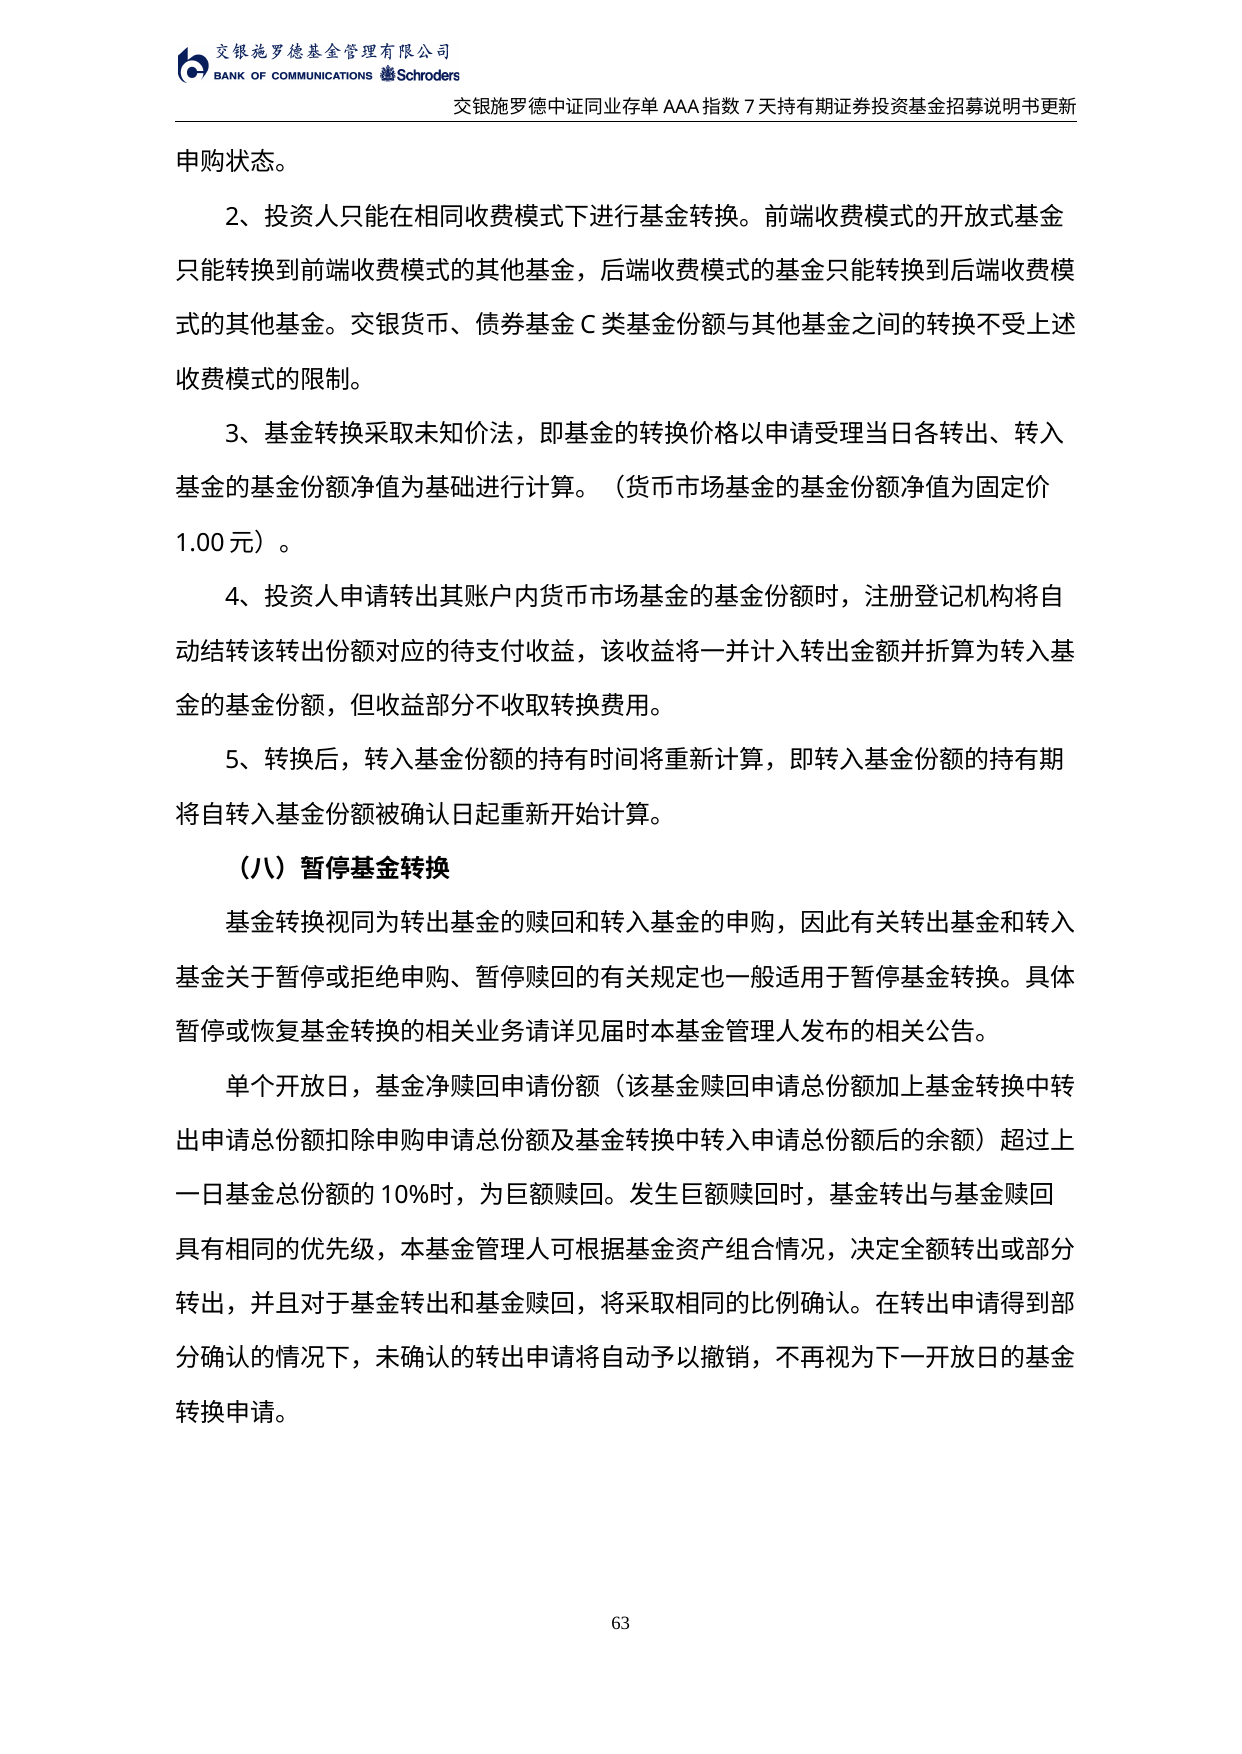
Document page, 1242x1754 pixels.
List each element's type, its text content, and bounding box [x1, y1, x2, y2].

text 基金转换视同为转出基金的赎回和转入基金的申购，因此有关转出基金和转入基金关于暂停或拒绝申购、暂停赎回的有关规定也一般适用于暂停基金转换。具体暂停或恢复基金转换的相关业务请详见届时本基金管理人发布的相关公告。 [175, 903, 1077, 1048]
text 5、转换后，转入基金份额的持有时间将重新计算，即转入基金份额的持有期将自转入基金份额被确认日起重新开始计算。 [175, 740, 1077, 830]
text 4、投资人申请转出其账户内货币市场基金的基金份额时，注册登记机构将自动结转该转出份额对应的待支付收益，该收益将一并计入转出金额并折算为转入基金的基金份额，但收益部分不收取转换费用。 [175, 577, 1077, 722]
text 3、基金转换采取未知价法，即基金的转换价格以申请受理当日各转出、转入基金的基金份额净值为基础进行计算。（货币市场基金的基金份额净值为固定价1.00元）。 [175, 413, 1077, 558]
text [175, 142, 1077, 178]
picture [178, 43, 460, 83]
text 2、投资人只能在相同收费模式下进行基金转换。前端收费模式的开放式基金只能转换到前端收费模式的其他基金，后端收费模式的基金只能转换到后端收费模式的其他基金。交银货币、债券基金C类基金份额与其他基金之间的转换不受上述收费模式的限制。 [175, 196, 1077, 395]
text （八）暂停基金转换 [175, 848, 1077, 885]
text 单个开放日，基金净赎回申请份额（该基金赎回申请总份额加上基金转换中转出申请总份额扣除申购申请总份额及基金转换中转入申请总份额后的余额）超过上一日基金总份额的10%时，为巨额赎回。发生巨额赎回时，基金转出与基金赎回具有相同的优先级，本基金管理人可根据基金资产组合情况，决定全额转出或部分转出，并且对于基金转出和基金赎回，将采取相同的比例确认。在转出申请得到部分确认的情况下，未确认的转出申请将自动予以撤销，不再视为下一开放日的基金转换申请。 [175, 1066, 1077, 1428]
